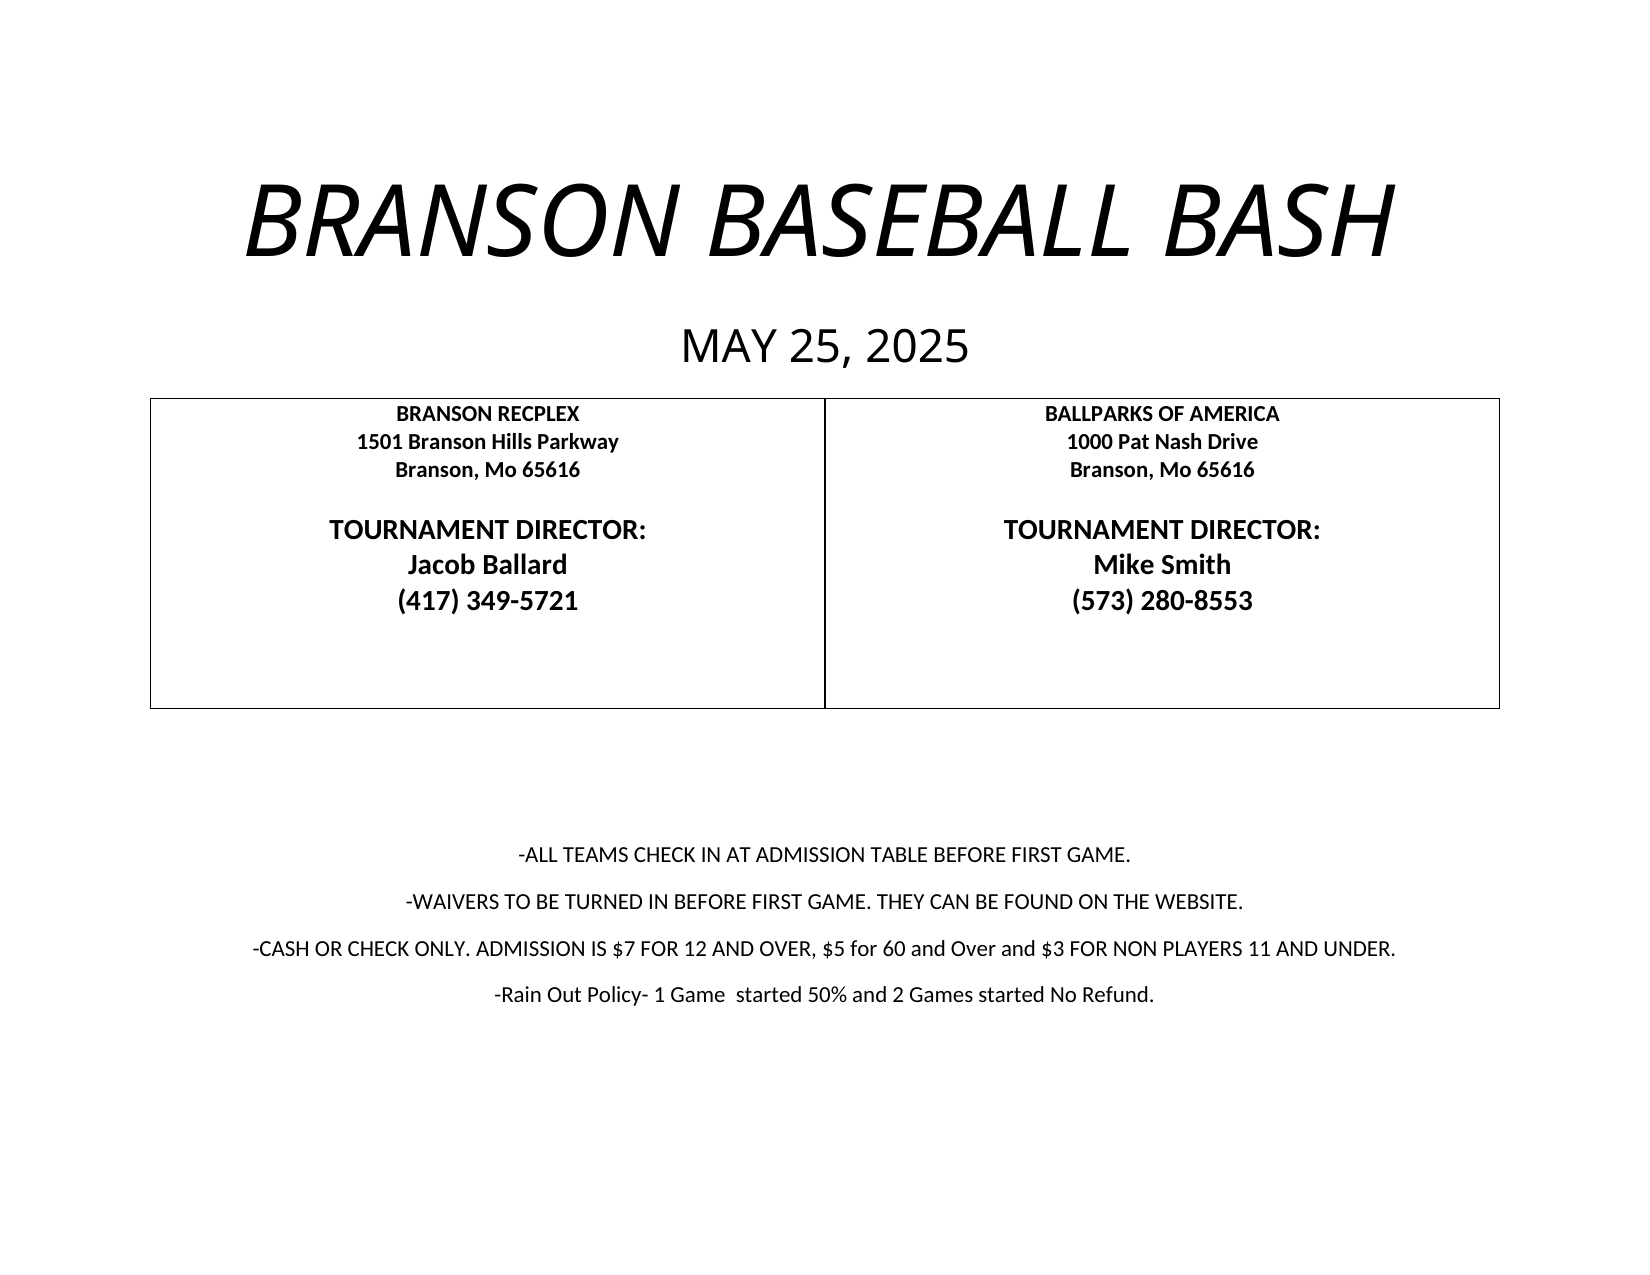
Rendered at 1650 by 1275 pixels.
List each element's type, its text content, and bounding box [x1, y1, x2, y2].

text -Rain Out Policy- 1 Game started 50% and 2 Games started No Refund. [150, 981, 1500, 1009]
text MAY 25, 2025 [150, 314, 1500, 376]
table_header BRANSON RECPLEX 1501 Branson Hills Parkway Branson, Mo 65616 TOURNAMENT DIRECTOR: Jacob Ballard (417) 349-5721 [151, 399, 824, 708]
table_header BALLPARKS OF AMERICA 1000 Pat Nash Drive Branson, Mo 65616 TOURNAMENT DIRECTOR: Mike Smith (573) 280-8553 [826, 399, 1499, 708]
text -ALL TEAMS CHECK IN AT ADMISSION TABLE BEFORE FIRST GAME. [150, 840, 1500, 868]
text -WAIVERS TO BE TURNED IN BEFORE FIRST GAME. THEY CAN BE FOUND ON THE WEBSITE. [150, 887, 1500, 915]
text -CASH OR CHECK ONLY. ADMISSION IS $7 FOR 12 AND OVER, $5 for 60 and Over and $3 FOR NON PLAYERS 11 AND UNDER. [150, 934, 1500, 962]
text BRANSON BASEBALL BASH [150, 150, 1500, 286]
